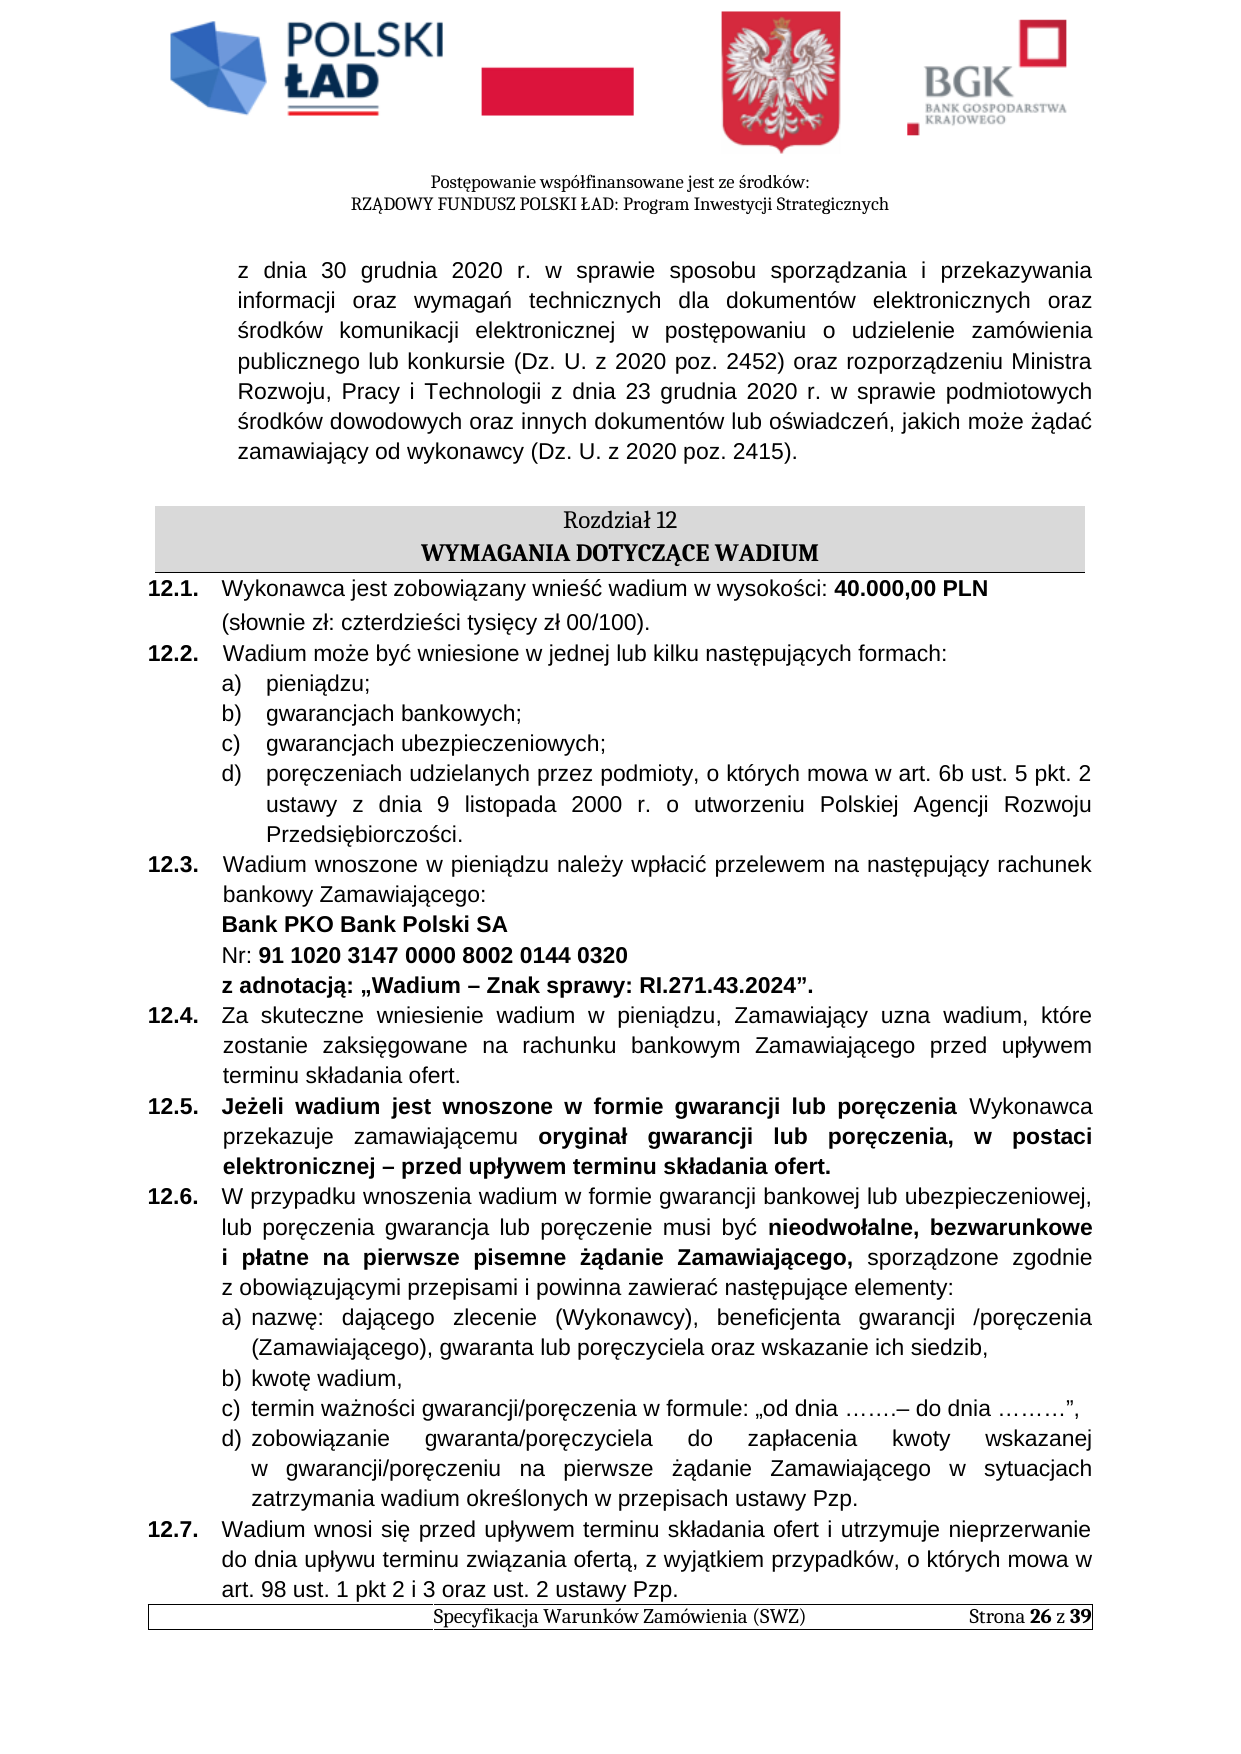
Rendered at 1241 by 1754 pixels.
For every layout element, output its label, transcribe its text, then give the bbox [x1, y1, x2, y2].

list termin ważności gwarancji/poręczenia w formule: „od dnia …….– do dnia ………”, [221, 1395, 1093, 1421]
list nazwę: dającego zlecenie (Wykonawcy), beneficjenta gwarancji /poręczenia (Zamawiającego), gwaranta lub poręczyciela oraz wskazanie ich siedzib, [221, 1304, 1093, 1361]
list Wykonawca jest zobowiązany wnieść wadium w wysokości: 40.000,00 PLN [148, 575, 1093, 601]
list Wadium wnoszone w pieniądzu należy wpłacić przelewem na następujący rachunek bankowy Zamawiającego: [148, 851, 1093, 907]
list z adnotacją: „Wadium – Znak sprawy: RI.271.43.2024”. [221, 972, 1093, 998]
list Wadium może być wniesione w jednej lub kilku następujących formach: [148, 639, 1093, 666]
list Wadium wnosi się przed upływem terminu składania ofert i utrzymuje nieprzerwanie do dnia upływu terminu związania ofertą, z wyjątkiem przypadków, o których mowa w art. 98 ust. 1 pkt 2 i 3 oraz ust. 2 ustawy Pzp. [147, 1516, 1093, 1602]
list zobowiązanie gwaranta/poręczyciela do zapłacenia kwoty wskazanej w gwarancji/poręczeniu na pierwsze żądanie Zamawiającego w sytuacjach zatrzymania wadium określonych w przepisach ustawy Pzp. [221, 1425, 1093, 1512]
picture [147, 0, 1093, 172]
list W przypadku wnoszenia wadium w formie gwarancji bankowej lub ubezpieczeniowej, lub poręczenia gwarancja lub poręczenie musi być nieodwołalne, bezwarunkowe i płatne na pierwsze pisemne żądanie Zamawiającego, sporządzone zgodnie z obowiązującymi przepisami i powinna zawierać następujące elementy: [147, 1183, 1093, 1300]
list Jeżeli wadium jest wnoszone w formie gwarancji lub poręczenia Wykonawca przekazuje zamawiającemu oryginał gwarancji lub poręczenia, w postaci elektronicznej – przed upływem terminu składania ofert. [148, 1093, 1093, 1179]
list gwarancjach ubezpieczeniowych; [221, 730, 1093, 756]
text Bank PKO Bank Polski SA [207, 911, 1093, 938]
list poręczeniach udzielanych przez podmioty, o których mowa w art. 6b ust. 5 pkt. 2 ustawy z dnia 9 listopada 2000 r. o utworzeniu Polskiej Agencji Rozwoju Przedsiębiorczości. [221, 760, 1093, 847]
list Za skuteczne wniesienie wadium w pieniądzu, Zamawiający uzna wadium, które zostanie zaksięgowane na rachunku bankowym Zamawiającego przed upływem terminu składania ofert. [148, 1002, 1093, 1089]
list kwotę wadium, [221, 1364, 1093, 1391]
text Nr: 91 1020 3147 0000 8002 0144 0320 [207, 942, 1093, 968]
text (słownie zł: czterdzieści tysięcy zł 00/100). [148, 609, 1093, 636]
list gwarancjach bankowych; [221, 700, 1093, 726]
table_header Rozdział 12 WYMAGANIA DOTYCZĄCE WADIUM [155, 506, 1085, 572]
list pieniądzu; [221, 670, 1093, 696]
